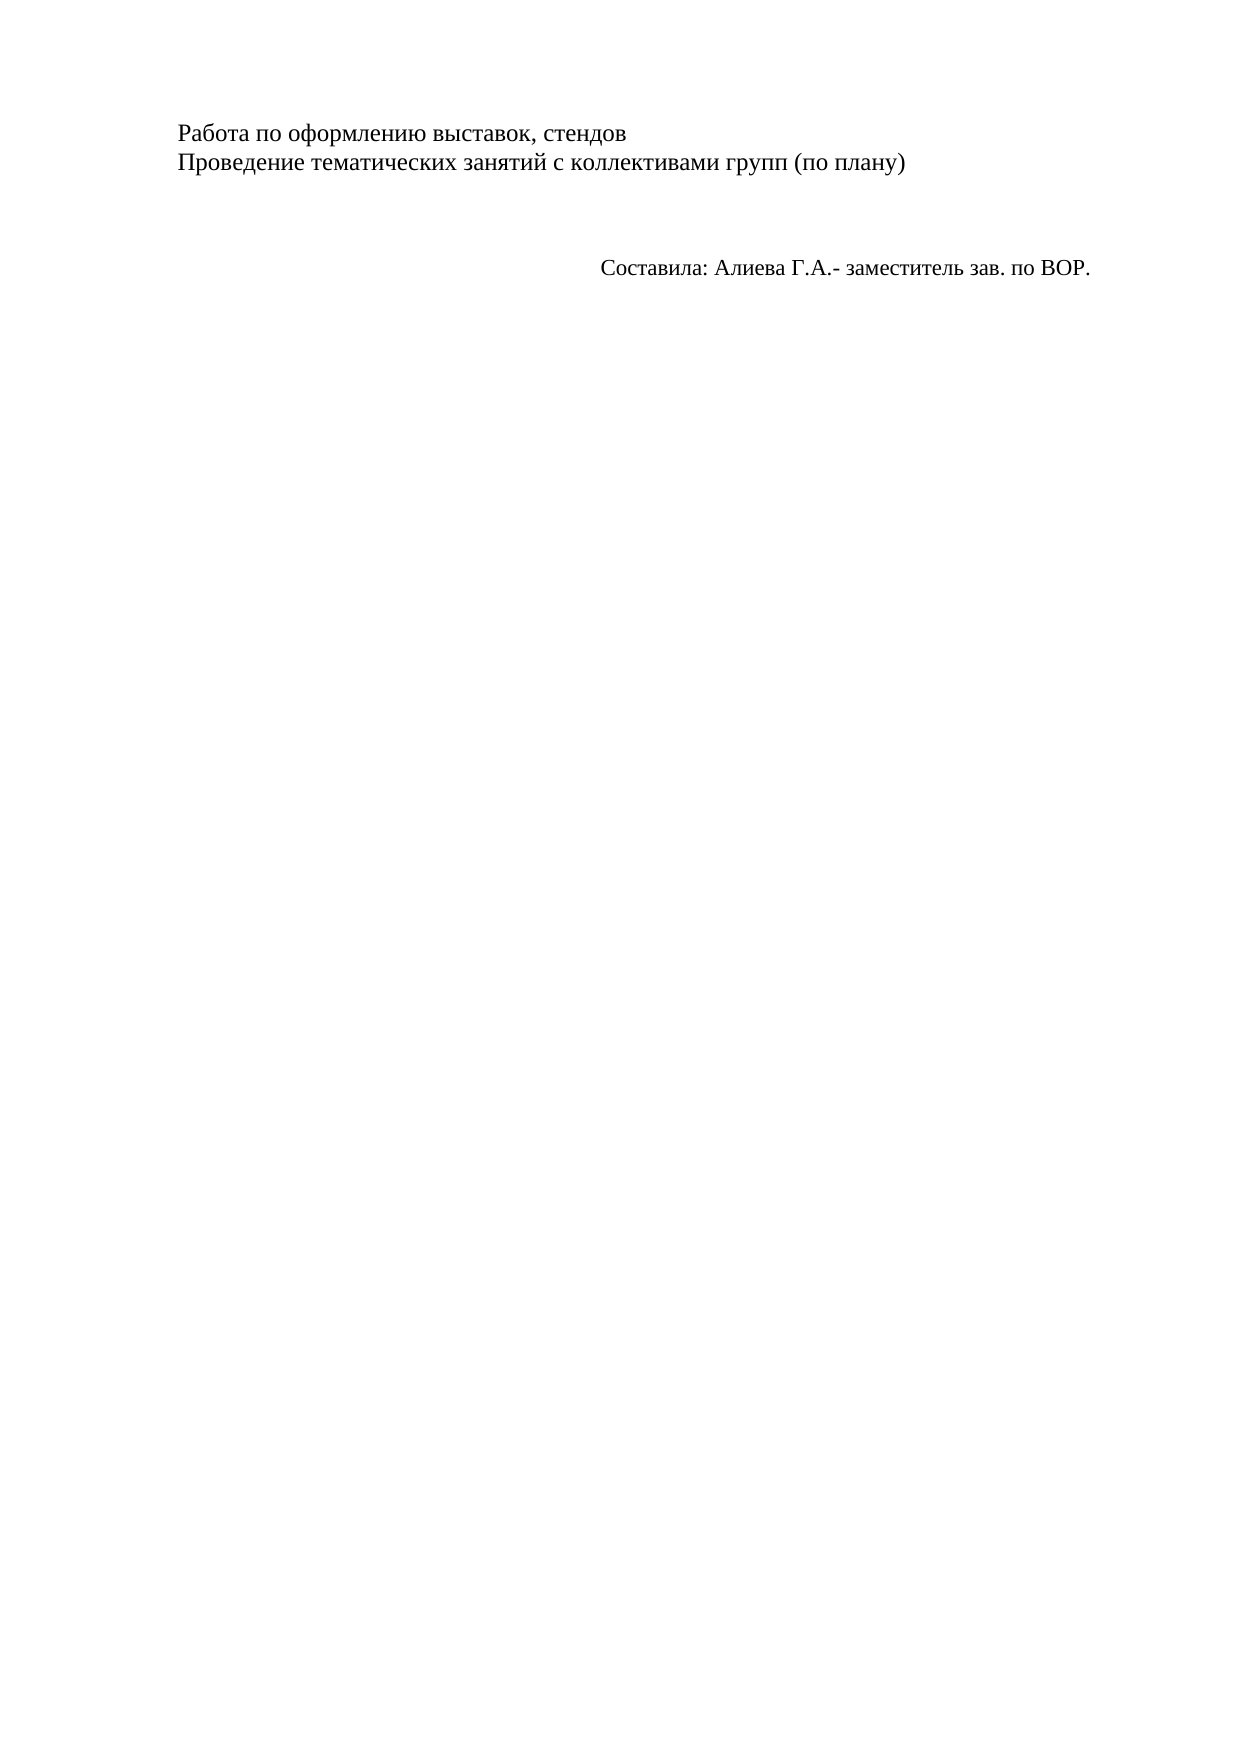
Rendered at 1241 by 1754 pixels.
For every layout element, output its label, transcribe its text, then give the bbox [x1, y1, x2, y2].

text Составила: Алиева Г.А.- заместитель зав. по ВОР. [177, 254, 1152, 280]
text Проведение тематических занятий с коллективами групп (по плану) [177, 147, 1152, 176]
text Работа по оформлению выставок, стендов [177, 118, 1152, 147]
